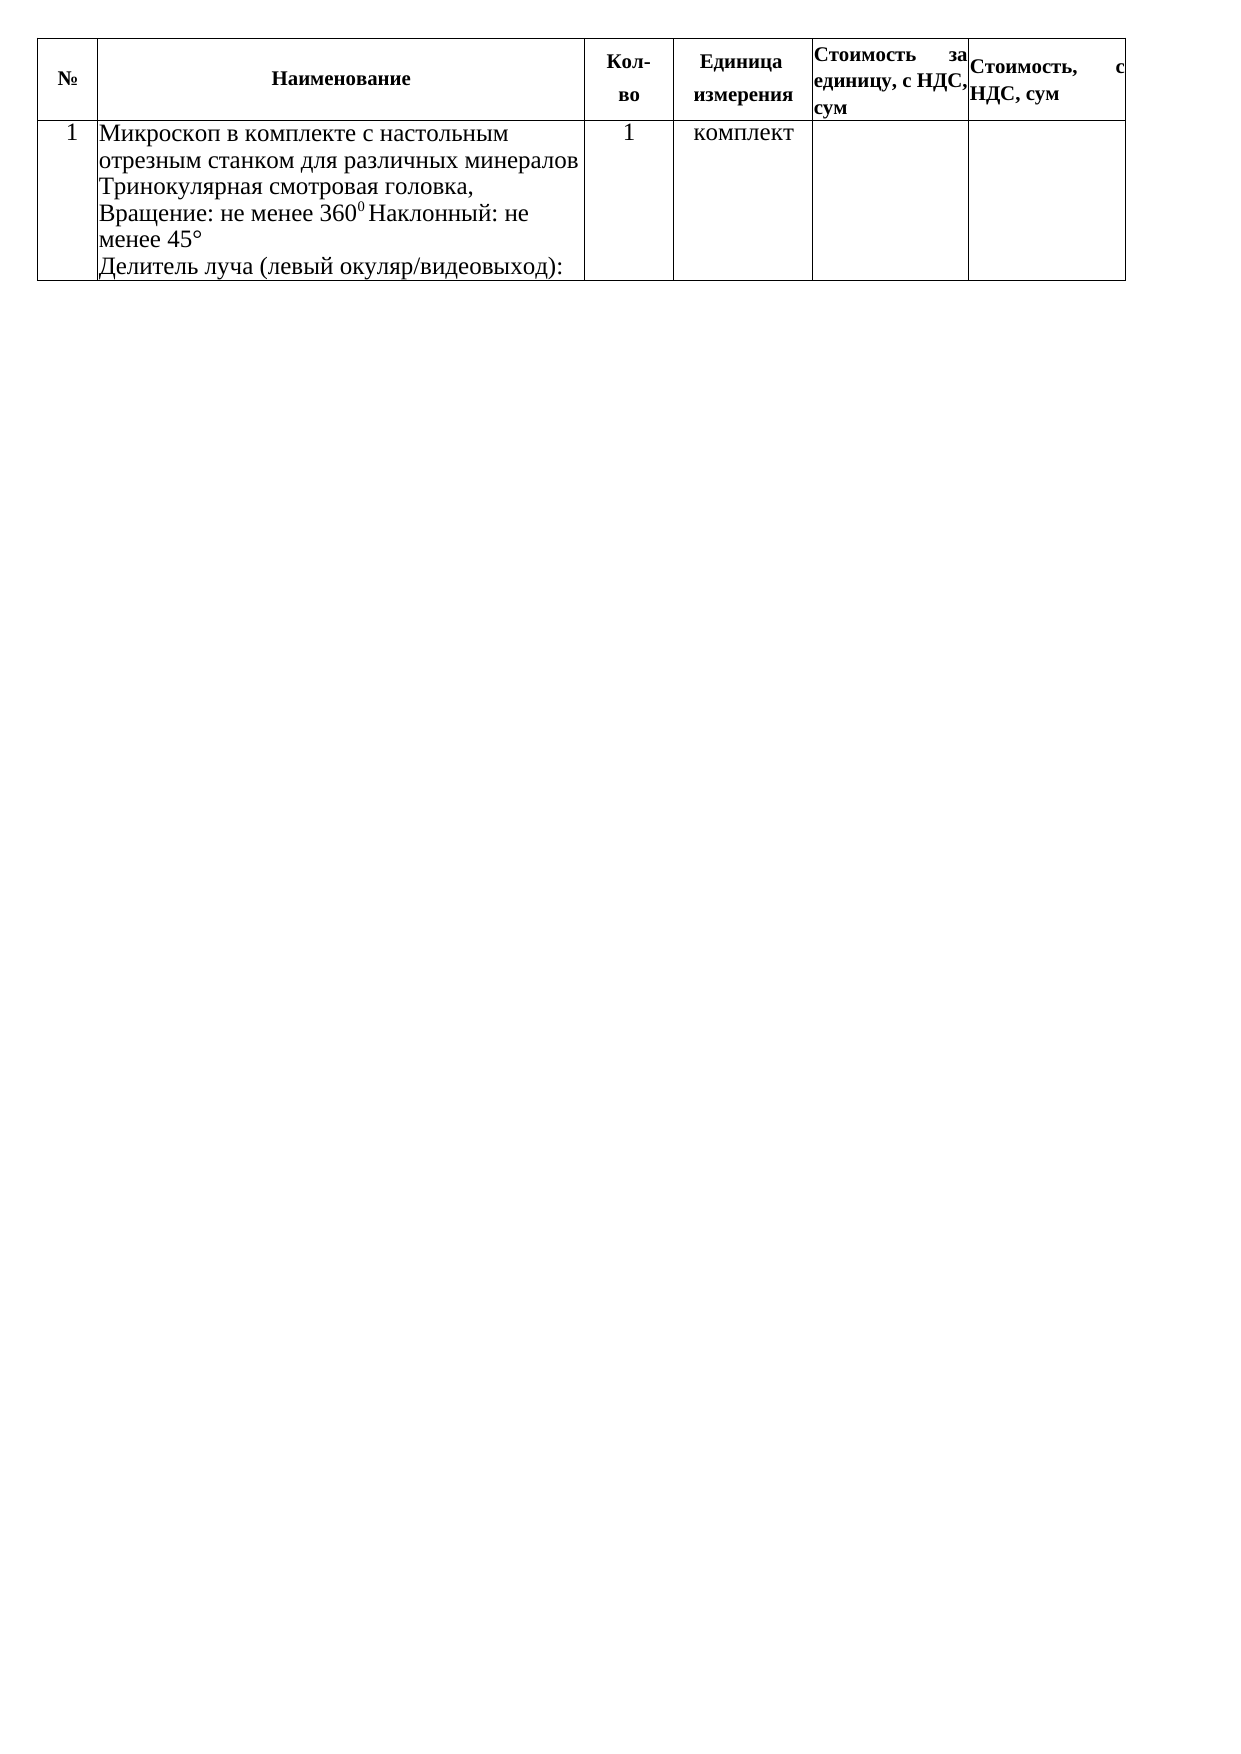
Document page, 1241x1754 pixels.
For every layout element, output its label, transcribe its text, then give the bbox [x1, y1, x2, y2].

table_header Единица измерения [674, 39, 812, 119]
table_cell [969, 121, 1125, 279]
table_cell [813, 121, 968, 279]
table_cell Микроскоп в комплекте с настольным отрезным станком для различных минералов Тринокулярная смотровая головка, Вращение: не менее 3600 Наклонный: не менее 45° Делитель луча (левый окуляр/видеовыход): [98, 121, 584, 279]
table_header № [38, 39, 97, 119]
table_cell 1 [38, 121, 97, 279]
table_header Кол- во [585, 39, 673, 119]
table_header Стоимость, с НДС, сум [969, 39, 1125, 119]
table_header Стоимость за единицу, с НДС, сум [813, 39, 968, 119]
table_cell комплект [674, 121, 812, 279]
table_cell 1 [585, 121, 673, 279]
table_header Наименование [98, 39, 584, 119]
